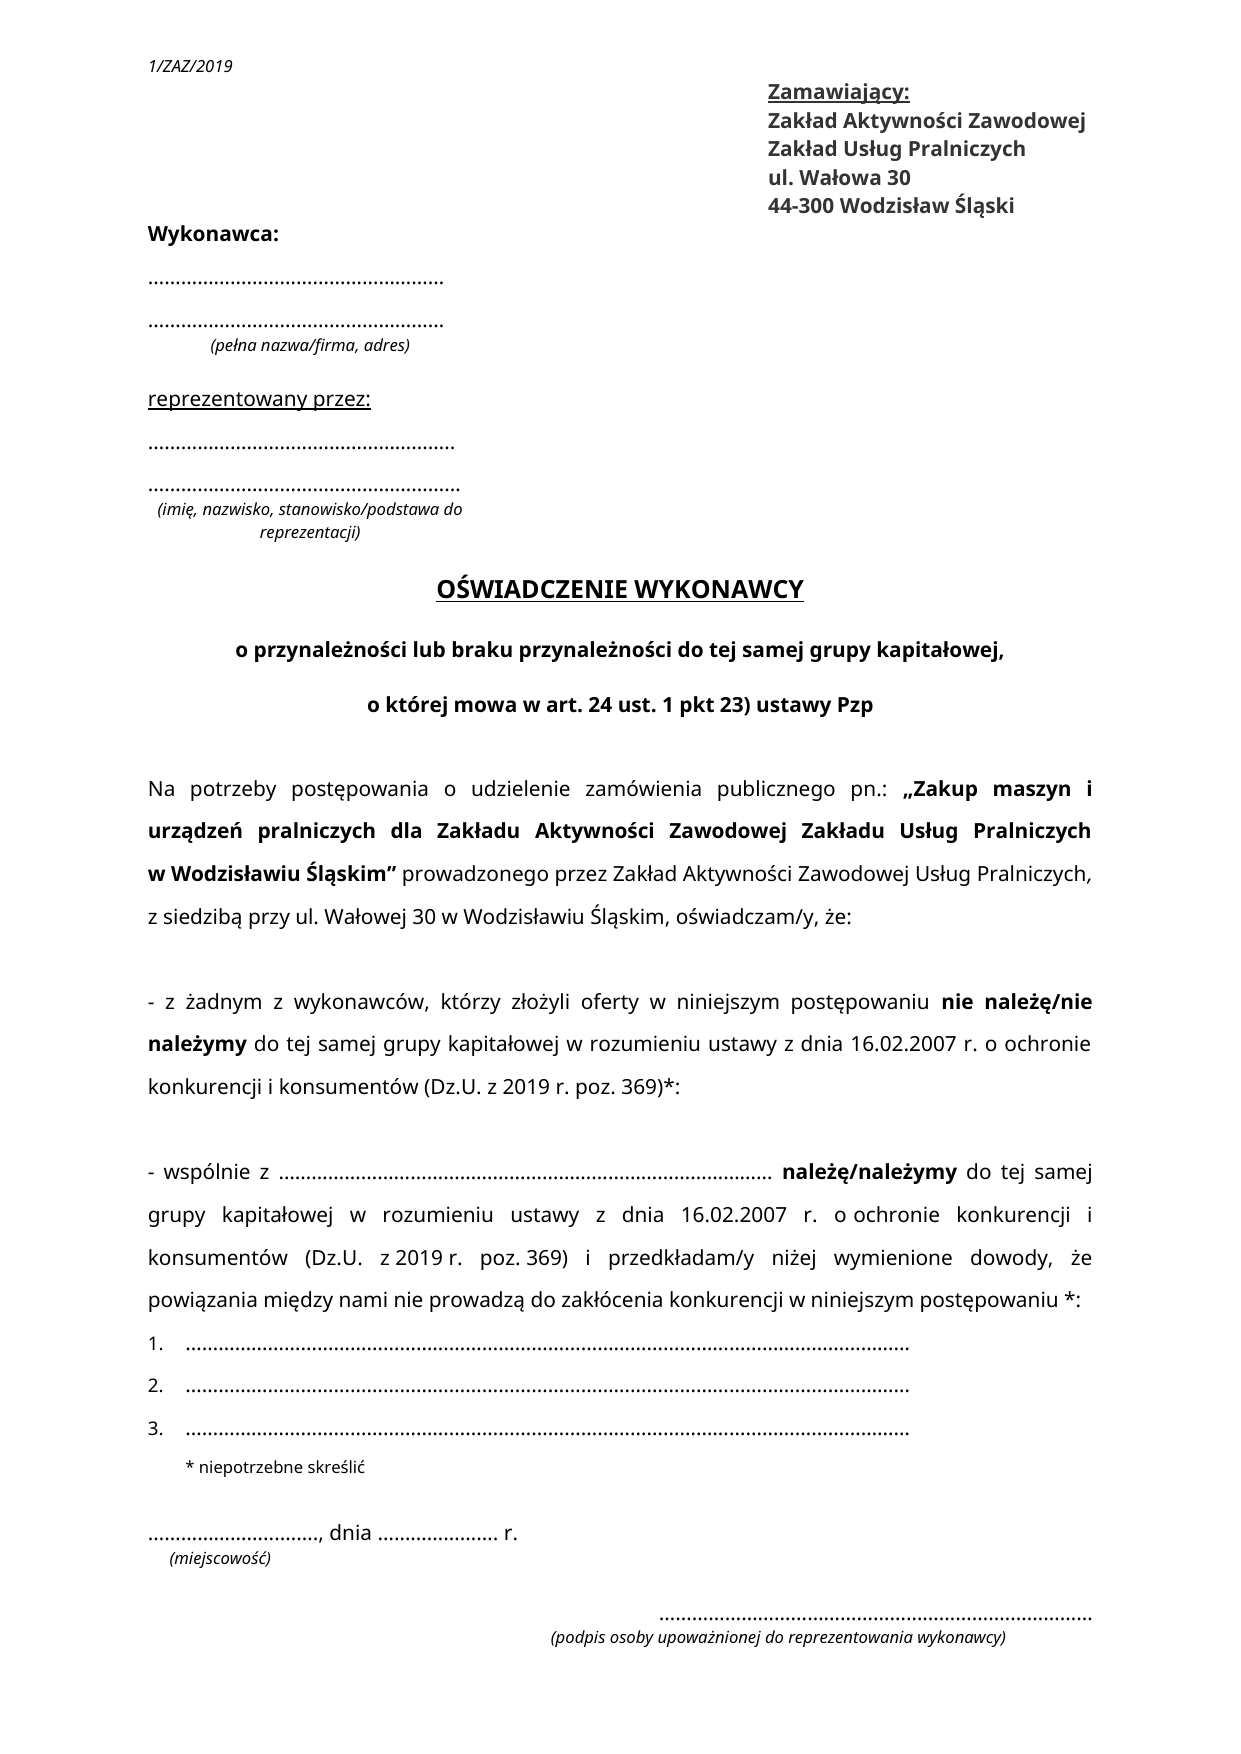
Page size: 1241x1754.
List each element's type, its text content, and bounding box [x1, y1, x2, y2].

text o przynależności lub braku przynależności do tej samej grupy kapitałowej, [148, 635, 1093, 664]
text (imię, nazwisko, stanowisko/podstawa do reprezentacji) [148, 498, 472, 543]
text Zakład Usług Pralniczych [768, 134, 1093, 163]
list …………………………………………………………………………………………………………………… [148, 1413, 1093, 1441]
text ……………………………………………….. [148, 427, 1093, 455]
text Wykonawca: [148, 219, 1093, 248]
text o której mowa w art. 24 ust. 1 pkt 23) ustawy Pzp [148, 690, 1093, 719]
text …………………...……., dnia …………………. r. [148, 1518, 1093, 1547]
text reprezentowany przez: [148, 384, 1093, 413]
text - z żadnym z wykonawców, którzy złożyli oferty w niniejszym postępowaniu nie należę/nie należymy do tej samej grupy kapitałowej w rozumieniu ustawy z dnia 16.02.2007 r. o ochronie konkurencji i konsumentów (Dz.U. z 2019 r. poz. 369)*: [148, 987, 1093, 1101]
text ……………………………………………… [148, 262, 1093, 291]
text (podpis osoby upoważnionej do reprezentowania wykonawcy) [148, 1626, 1093, 1649]
text ……………………………………………… [148, 305, 472, 333]
text …………………………………………………….……………… [148, 1598, 1093, 1626]
text Na potrzeby postępowania o udzielenie zamówienia publicznego pn.: „Zakup maszyn i urządzeń pralniczych dla Zakładu Aktywności Zawodowej Zakładu Usług Pralniczych w Wodzisławiu Śląskim” prowadzonego przez Zakład Aktywności Zawodowej Usług Pralniczych, z siedzibą przy ul. Wałowej 30 w Wodzisławiu Śląskim, oświadczam/y, że: [148, 774, 1093, 930]
text (pełna nazwa/firma, adres) [148, 333, 472, 356]
text Zakład Aktywności Zawodowej [768, 106, 1093, 134]
text ul. Wałowa 30 [768, 163, 1093, 191]
text OŚWIADCZENIE WYKONAWCY [148, 572, 1093, 606]
list …………………………………………………………………………………………………………………… [148, 1370, 1093, 1399]
text ………………………………………………… [148, 469, 472, 498]
text (miejscowość) [148, 1547, 1093, 1569]
list …………………………………………………………………………………………………………………… [148, 1328, 1093, 1356]
text Zamawiający: [694, 77, 1093, 106]
text - wspólnie z ……………………………………………………………………………… należę/należymy do tej samej grupy kapitałowej w rozumieniu ustawy z dnia 16.02.2007 r. o ochronie konkurencji i konsumentów (Dz.U. z 2019 r. poz. 369) i przedkładam/y niżej wymienione dowody, że powiązania między nami nie prowadzą do zakłócenia konkurencji w niniejszym postępowaniu *: [148, 1157, 1093, 1314]
text 44-300 Wodzisław Śląski [768, 191, 1093, 219]
text * niepotrzebne skreślić [185, 1456, 1093, 1478]
